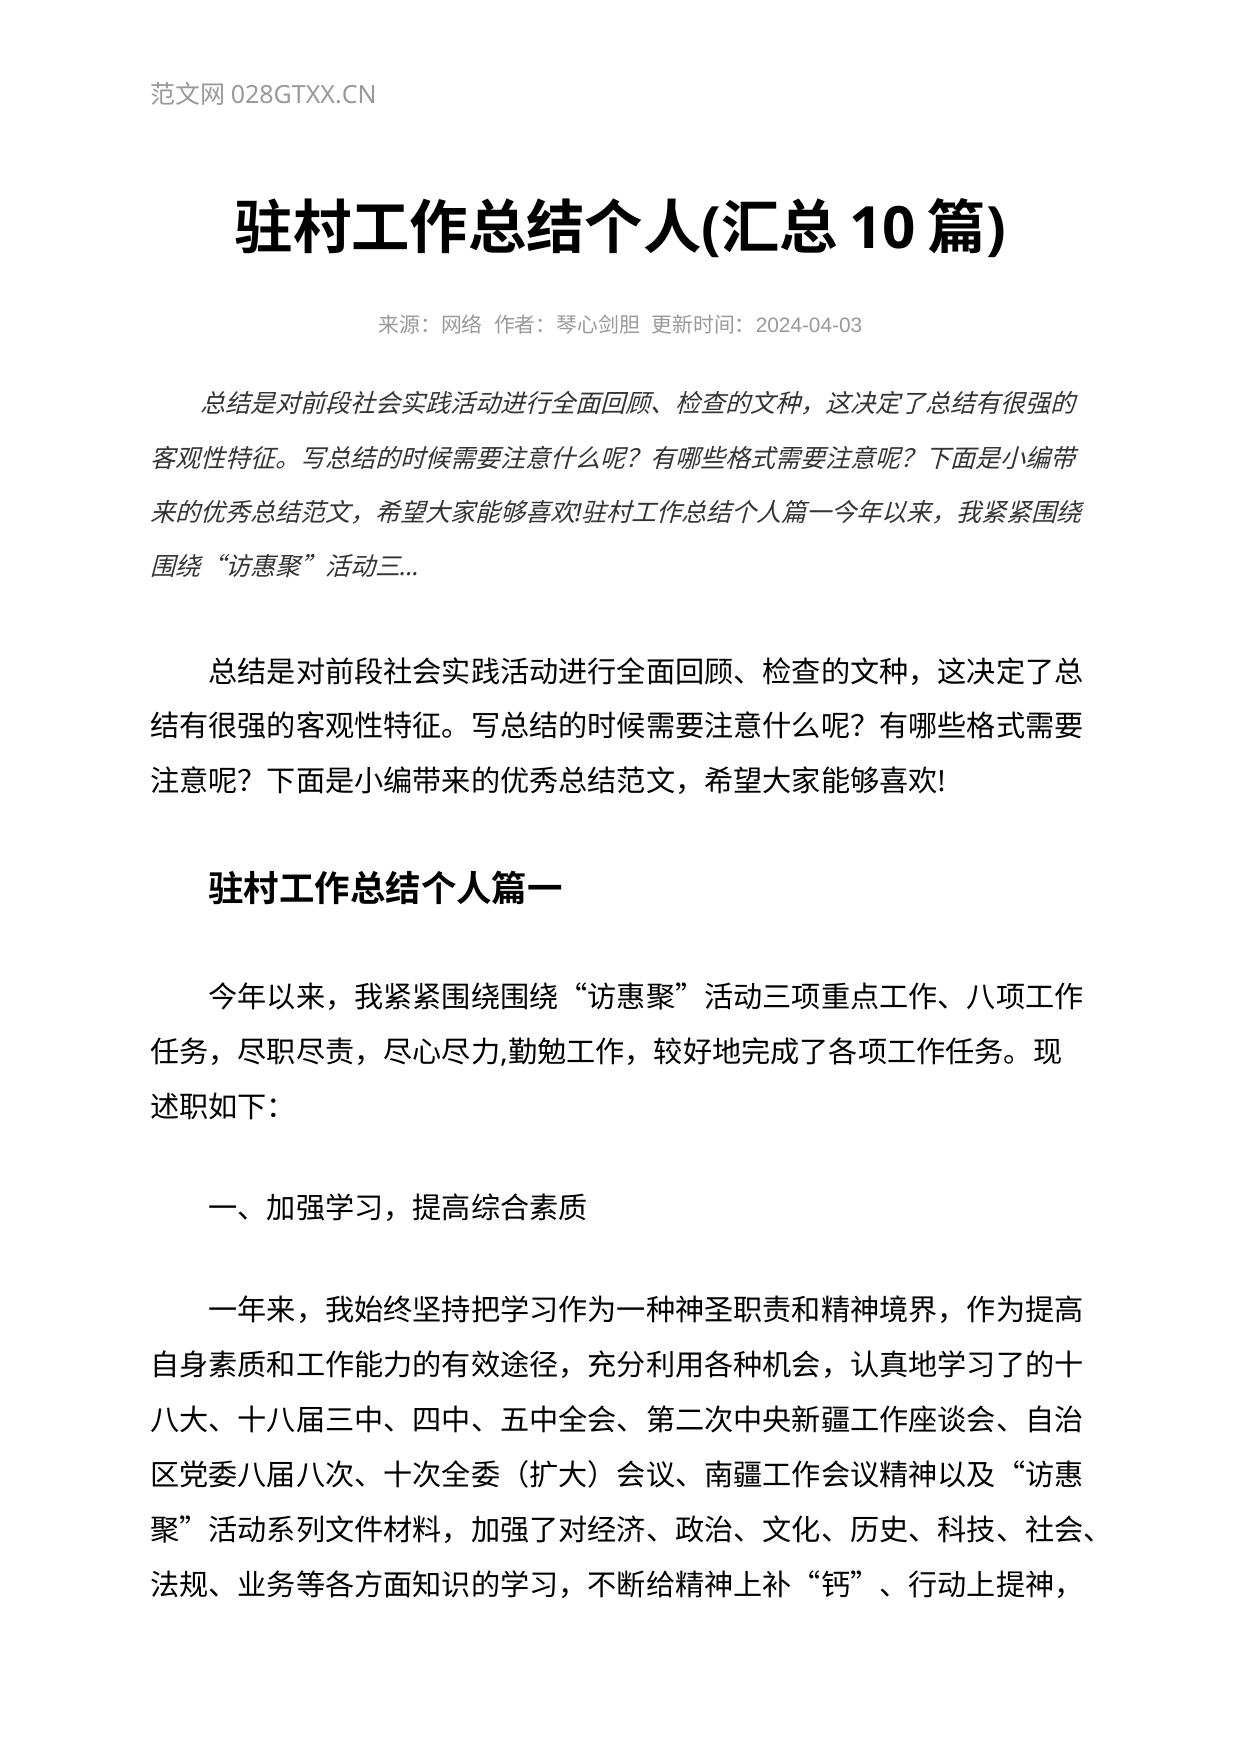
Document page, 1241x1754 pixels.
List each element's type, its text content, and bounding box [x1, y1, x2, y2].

text 驻村工作总结个人篇一 [150, 860, 1090, 911]
subtitle 驻村工作总结个人(汇总10篇) [150, 181, 1090, 266]
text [150, 1287, 1090, 1603]
text 今年以来，我紧紧围绕围绕“访惠聚”活动三项重点工作、八项工作任务，尽职尽责，尽心尽力,勤勉工作，较好地完成了各项工作任务。现述职如下： [150, 973, 1090, 1126]
text 一、加强学习，提高综合素质 [150, 1185, 1090, 1227]
text 来源：网络 作者：琴心剑胆 更新时间：2024-04-03 [150, 313, 1090, 337]
text 总结是对前段社会实践活动进行全面回顾、检查的文种，这决定了总结有很强的客观性特征。写总结的时候需要注意什么呢？有哪些格式需要注意呢？下面是小编带来的优秀总结范文，希望大家能够喜欢! [150, 648, 1090, 800]
text 总结是对前段社会实践活动进行全面回顾、检查的文种，这决定了总结有很强的客观性特征。写总结的时候需要注意什么呢？有哪些格式需要注意呢？下面是小编带来的优秀总结范文，希望大家能够喜欢!驻村工作总结个人篇一今年以来，我紧紧围绕围绕“访惠聚”活动三... [150, 384, 1090, 583]
